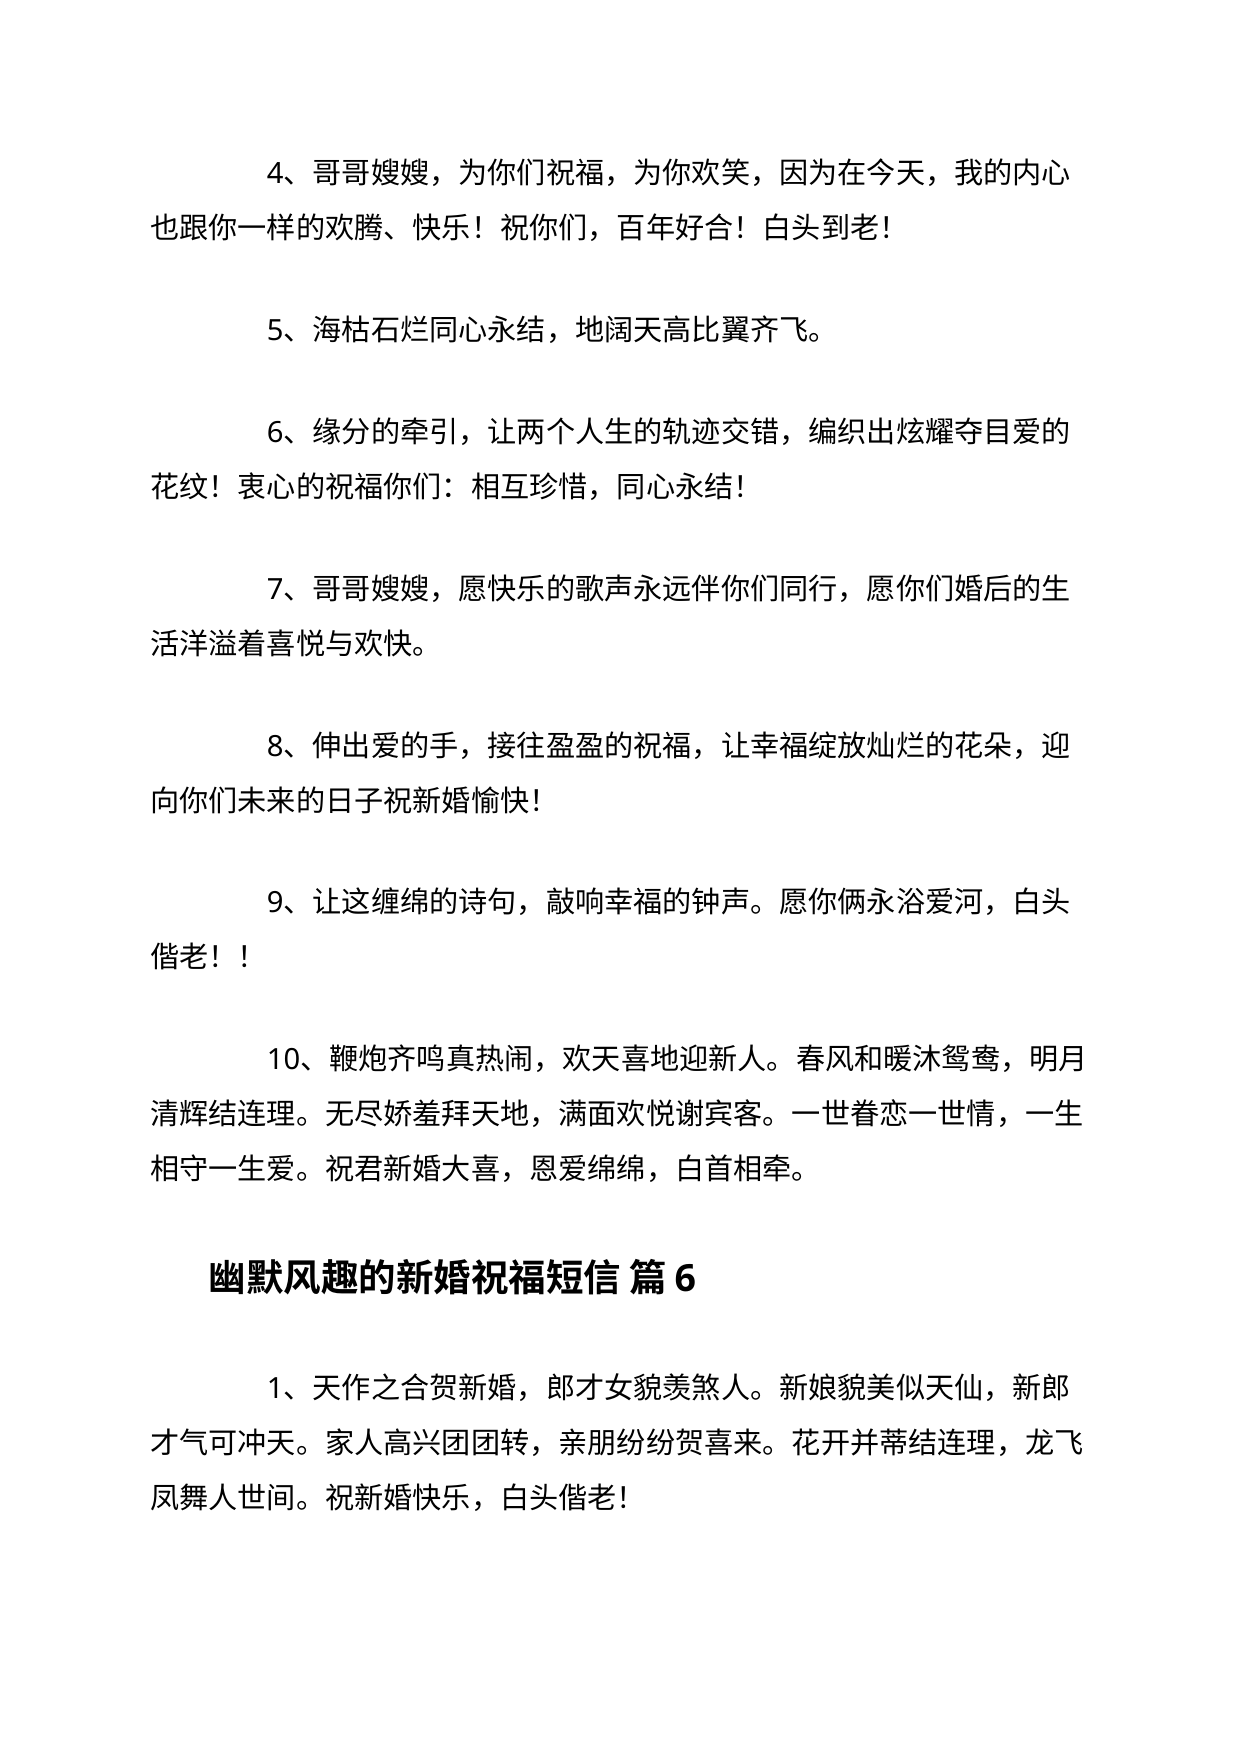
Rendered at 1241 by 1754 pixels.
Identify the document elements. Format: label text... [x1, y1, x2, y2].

text 9、让这缠绵的诗句，敲响幸福的钟声。愿你俩永浴爱河，白头偕老！！ [150, 879, 1090, 976]
text 7、哥哥嫂嫂，愿快乐的歌声永远伴你们同行，愿你们婚后的生活洋溢着喜悦与欢快。 [150, 566, 1090, 663]
text 1、天作之合贺新婚，郎才女貌羡煞人。新娘貌美似天仙，新郎才气可冲天。家人高兴团团转，亲朋纷纷贺喜来。花开并蒂结连理，龙飞凤舞人世间。祝新婚快乐，白头偕老！ [150, 1365, 1090, 1517]
text 幽默风趣的新婚祝福短信 篇6 [150, 1247, 1090, 1302]
text 10、鞭炮齐鸣真热闹，欢天喜地迎新人。春风和暖沐鸳鸯，明月清辉结连理。无尽娇羞拜天地，满面欢悦谢宾客。一世眷恋一世情，一生相守一生爱。祝君新婚大喜，恩爱绵绵，白首相牵。 [150, 1036, 1090, 1188]
text 8、伸出爱的手，接往盈盈的祝福，让幸福绽放灿烂的花朵，迎向你们未来的日子祝新婚愉快！ [150, 722, 1090, 819]
text 5、海枯石烂同心永结，地阔天高比翼齐飞。 [150, 307, 1090, 349]
text 6、缘分的牵引，让两个人生的轨迹交错，编织出炫耀夺目爱的花纹！衷心的祝福你们：相互珍惜，同心永结！ [150, 409, 1090, 506]
text 4、哥哥嫂嫂，为你们祝福，为你欢笑，因为在今天，我的内心也跟你一样的欢腾、快乐！祝你们，百年好合！白头到老！ [150, 150, 1090, 247]
